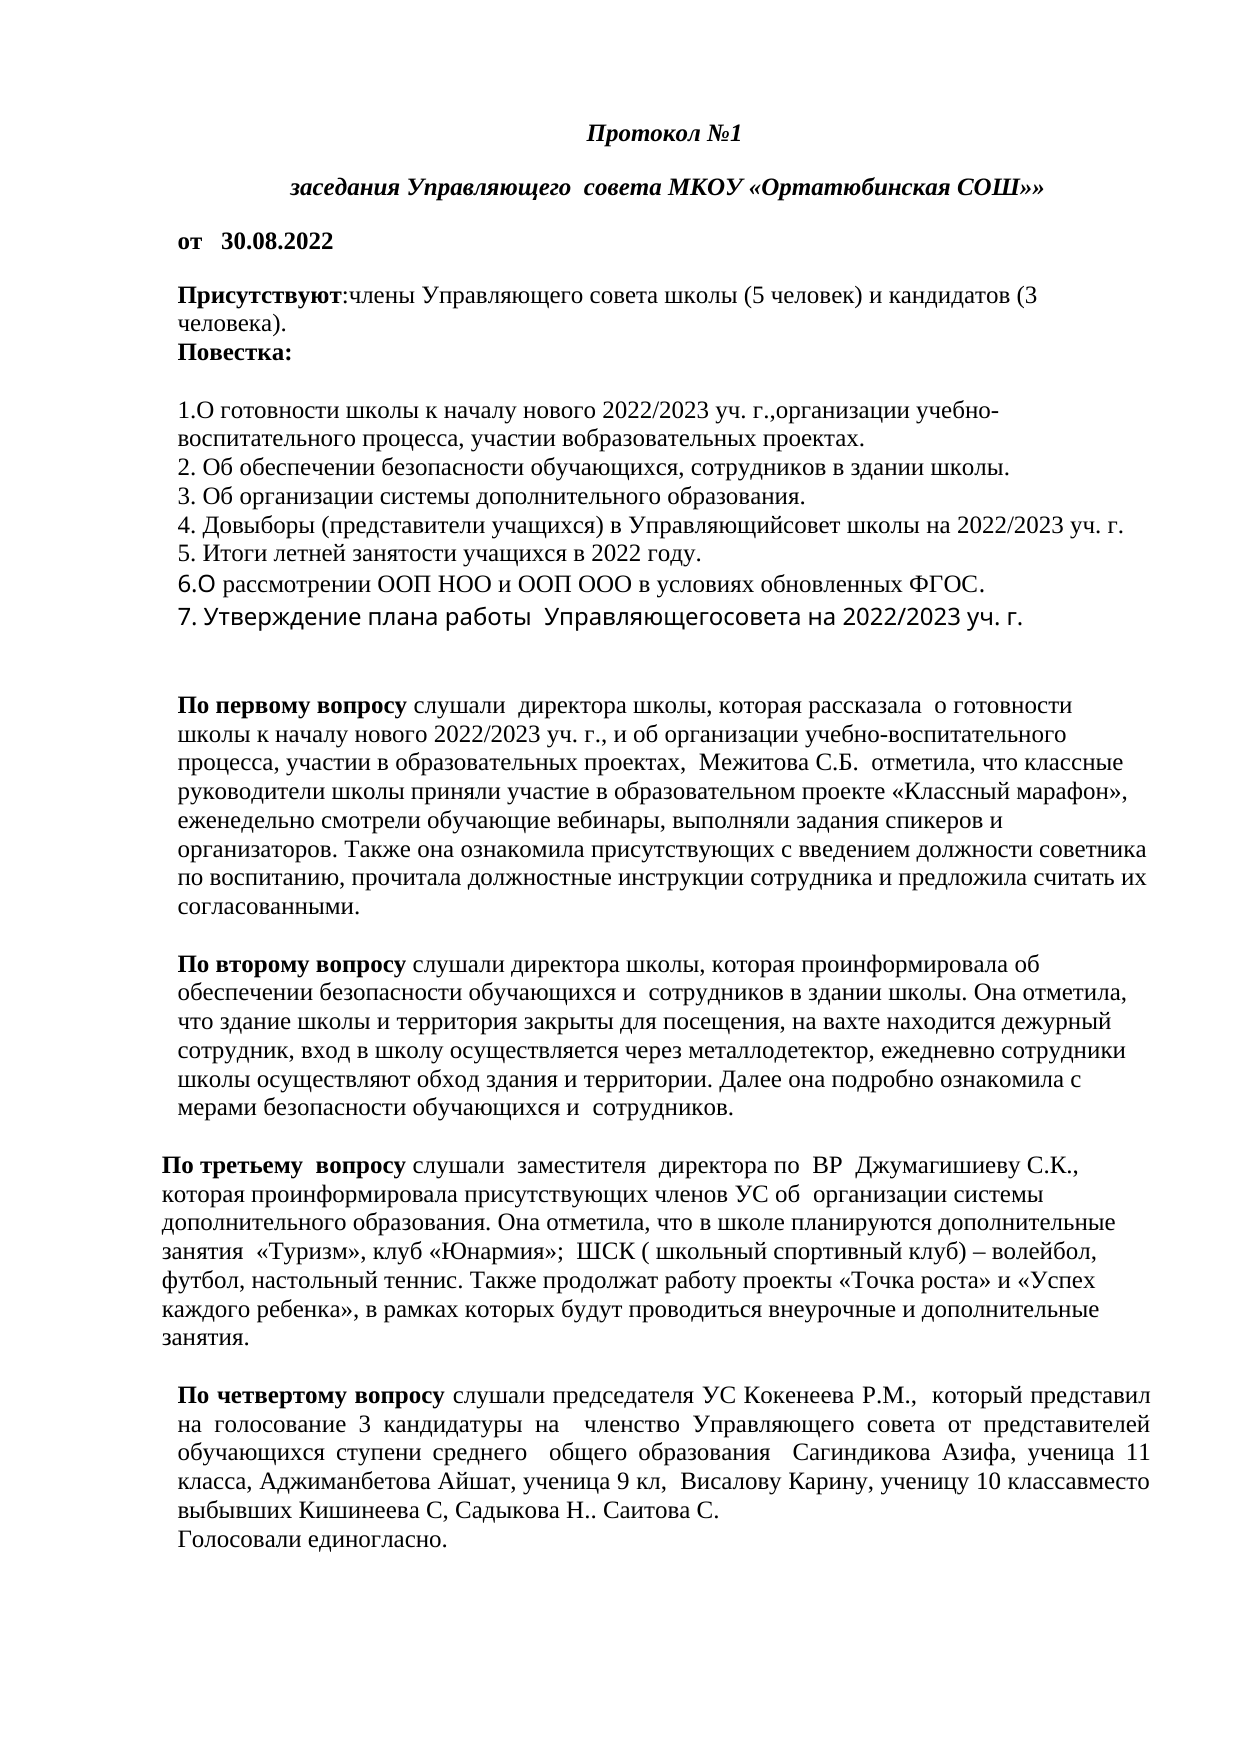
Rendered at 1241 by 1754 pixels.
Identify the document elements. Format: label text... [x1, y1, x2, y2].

text 4. Довыборы (представители учащихся) в Управляющийсовет школы на 2022/2023 уч. г. [177, 510, 1152, 538]
text По второму вопросу слушали директора школы, которая проинформировала об обеспечении безопасности обучающихся и сотрудников в здании школы. Она отметила, что здание школы и территория закрыты для посещения, на вахте находится дежурный сотрудник, вход в школу осуществляется через металлодетектор, ежедневно сотрудники школы осуществляют обход здания и территории. Далее она подробно ознакомила с мерами безопасности обучающихся и сотрудников. [177, 949, 1152, 1121]
text Голосовали единогласно. [177, 1524, 1152, 1552]
text По третьему вопросу слушали заместителя директора по ВР Джумагишиеву С.К., которая проинформировала присутствующих членов УС об организации системы дополнительного образования. Она отметила, что в школе планируются дополнительные занятия «Туризм», клуб «Юнармия»; ШСК ( школьный спортивный клуб) – волейбол, футбол, настольный теннис. Также продолжат работу проекты «Точка роста» и «Успех каждого ребенка», в рамках которых будут проводиться внеурочные и дополнительные занятия. [162, 1150, 1155, 1351]
text По первому вопросу слушали директора школы, которая рассказала о готовности школы к началу нового 2022/2023 уч. г., и об организации учебно-воспитательного процесса, участии в образовательных проектах, Межитова С.Б. отметила, что классные руководители школы приняли участие в образовательном проекте «Классный марафон», еженедельно смотрели обучающие вебинары, выполняли задания спикеров и организаторов. Также она ознакомила присутствующих с введением должности советника по воспитанию, прочитала должностные инструкции сотрудника и предложила считать их согласованными. [177, 690, 1152, 920]
text По четвертому вопросу слушали председателя УС Кокенеева Р.М., который представил на голосование 3 кандидатуры на членство Управляющего совета от представителей обучающихся ступени среднего общего образования Сагиндикова Азифа, ученица 11 класса, Аджиманбетова Айшат, ученица 9 кл, Висалову Карину, ученицу 10 классавместо выбывших Кишинеева С, Садыкова Н.. Саитова С. [177, 1380, 1152, 1524]
text Повестка: [177, 337, 1152, 366]
text заседания Управляющего совета МКОУ «Ортатюбинская СОШ»» [177, 172, 1152, 201]
text Протокол №1 [177, 118, 1152, 147]
text 1.О готовности школы к началу нового 2022/2023 уч. г.,организации учебно-воспитательного процесса, участии вобразовательных проектах. [177, 395, 1152, 452]
text от 30.08.2022 [177, 226, 1152, 254]
text 7. Утверждение плана работы Управляющегосовета на 2022/2023 уч. г. [177, 600, 1152, 632]
text 3. Об организации системы дополнительного образования. [177, 481, 1152, 510]
text 2. Об обеспечении безопасности обучающихся, сотрудников в здании школы. [177, 452, 1152, 481]
text 6.О рассмотрении ООП НОО и ООП ООО в условиях обновленных ФГОС. [177, 567, 1152, 600]
text 5. Итоги летней занятости учащихся в 2022 году. [177, 538, 1152, 567]
text Присутствуют:члены Управляющего совета школы (5 человек) и кандидатов (3 человека). [177, 280, 1152, 337]
